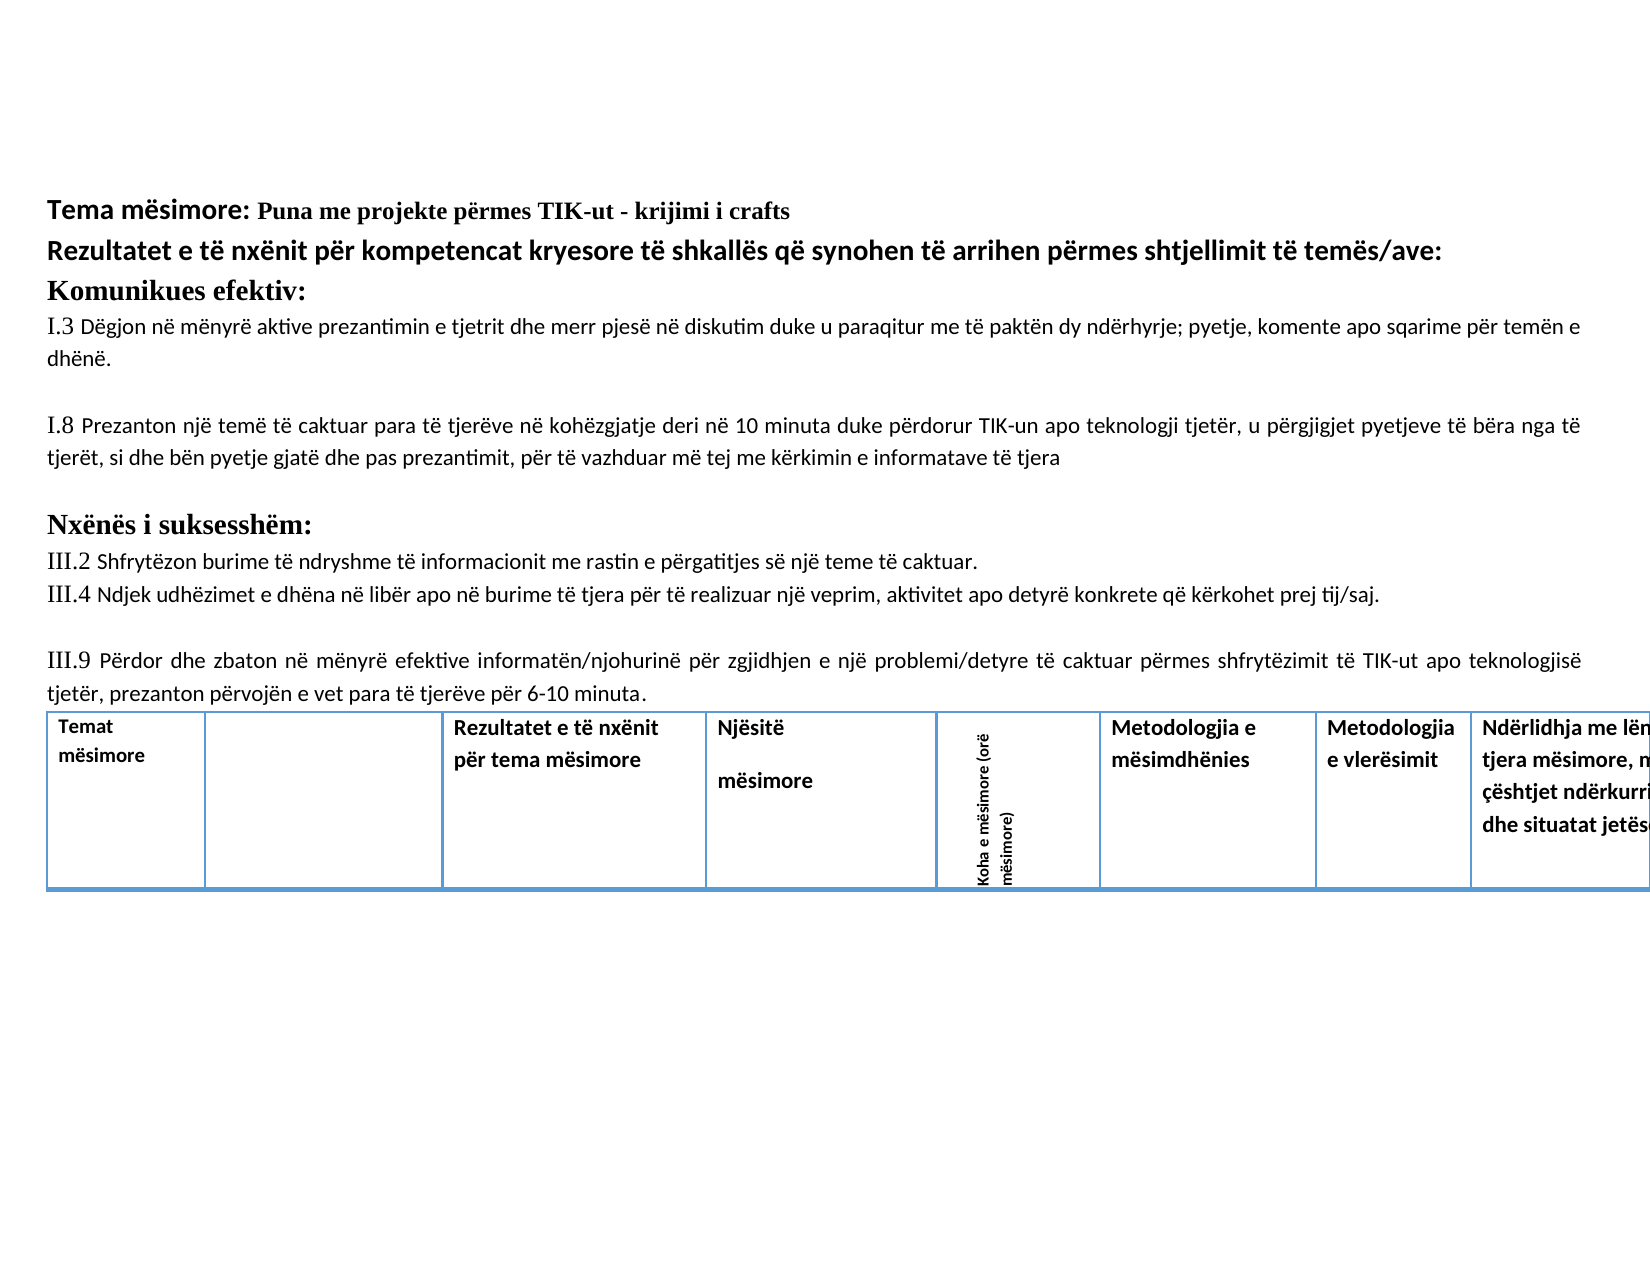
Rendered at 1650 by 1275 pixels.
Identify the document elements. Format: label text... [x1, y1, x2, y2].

table_header Temat mësimore [48, 713, 204, 887]
table_header Rezultatet e të nxënit për tema mësimore [444, 713, 705, 887]
table_header Njësitë mësimore [707, 713, 935, 887]
text III.2 Shfrytëzon burime të ndryshme të informacionit me rastin e përgatitjes së një teme të caktuar. [47, 546, 1584, 575]
text Tema mësimore: Puna me projekte përmes TIK-ut - krijimi i crafts [47, 191, 1584, 227]
text I.8 Prezanton një temë të caktuar para të tjerëve në kohëzgjatje deri në 10 minuta duke përdorur TIK-un apo teknologji tjetër, u përgjigjet pyetjeve të bëra nga të tjerët, si dhe bën pyetje gjatë dhe pas prezantimit, për të vazhduar më tej me kërkimin e informatave të tjera [47, 410, 1584, 471]
text Nxënës i suksesshëm: [47, 507, 1584, 541]
table_header [206, 713, 441, 887]
table_header Koha e mësimore (orë mësimore) [938, 713, 1099, 887]
table_header Metodologjia e mësimdhënies [1101, 713, 1315, 887]
text III.4 Ndjek udhëzimet e dhëna në libër apo në burime të tjera për të realizuar një veprim, aktivitet apo detyrë konkrete që kërkohet prej tij/saj. [47, 579, 1584, 608]
text Rezultatet e të nxënit për kompetencat kryesore të shkallës që synohen të arrihen përmes shtjellimit të temës/ave: [47, 232, 1584, 267]
table_header Metodologjia e vlerësimit [1317, 713, 1470, 887]
text I.3 Dëgjon në mënyrë aktive prezantimin e tjetrit dhe merr pjesë në diskutim duke u paraqitur me të paktën dy ndërhyrje; pyetje, komente apo sqarime për temën e dhënë. [47, 311, 1584, 373]
text III.9 Përdor dhe zbaton në mënyrë efektive informatën/njohurinë për zgjidhjen e një problemi/detyre të caktuar përmes shfrytëzimit të TIK-ut apo teknologjisë tjetër, prezanton përvojën e vet para të tjerëve për 6-10 minuta. [47, 646, 1584, 707]
table_header Ndërlidhja me lëndë të tjera mësimore, me çështjet ndërkurrikulare dhe situatat jetësore [1472, 713, 1649, 887]
text Komunikues efektiv: [47, 273, 1584, 306]
